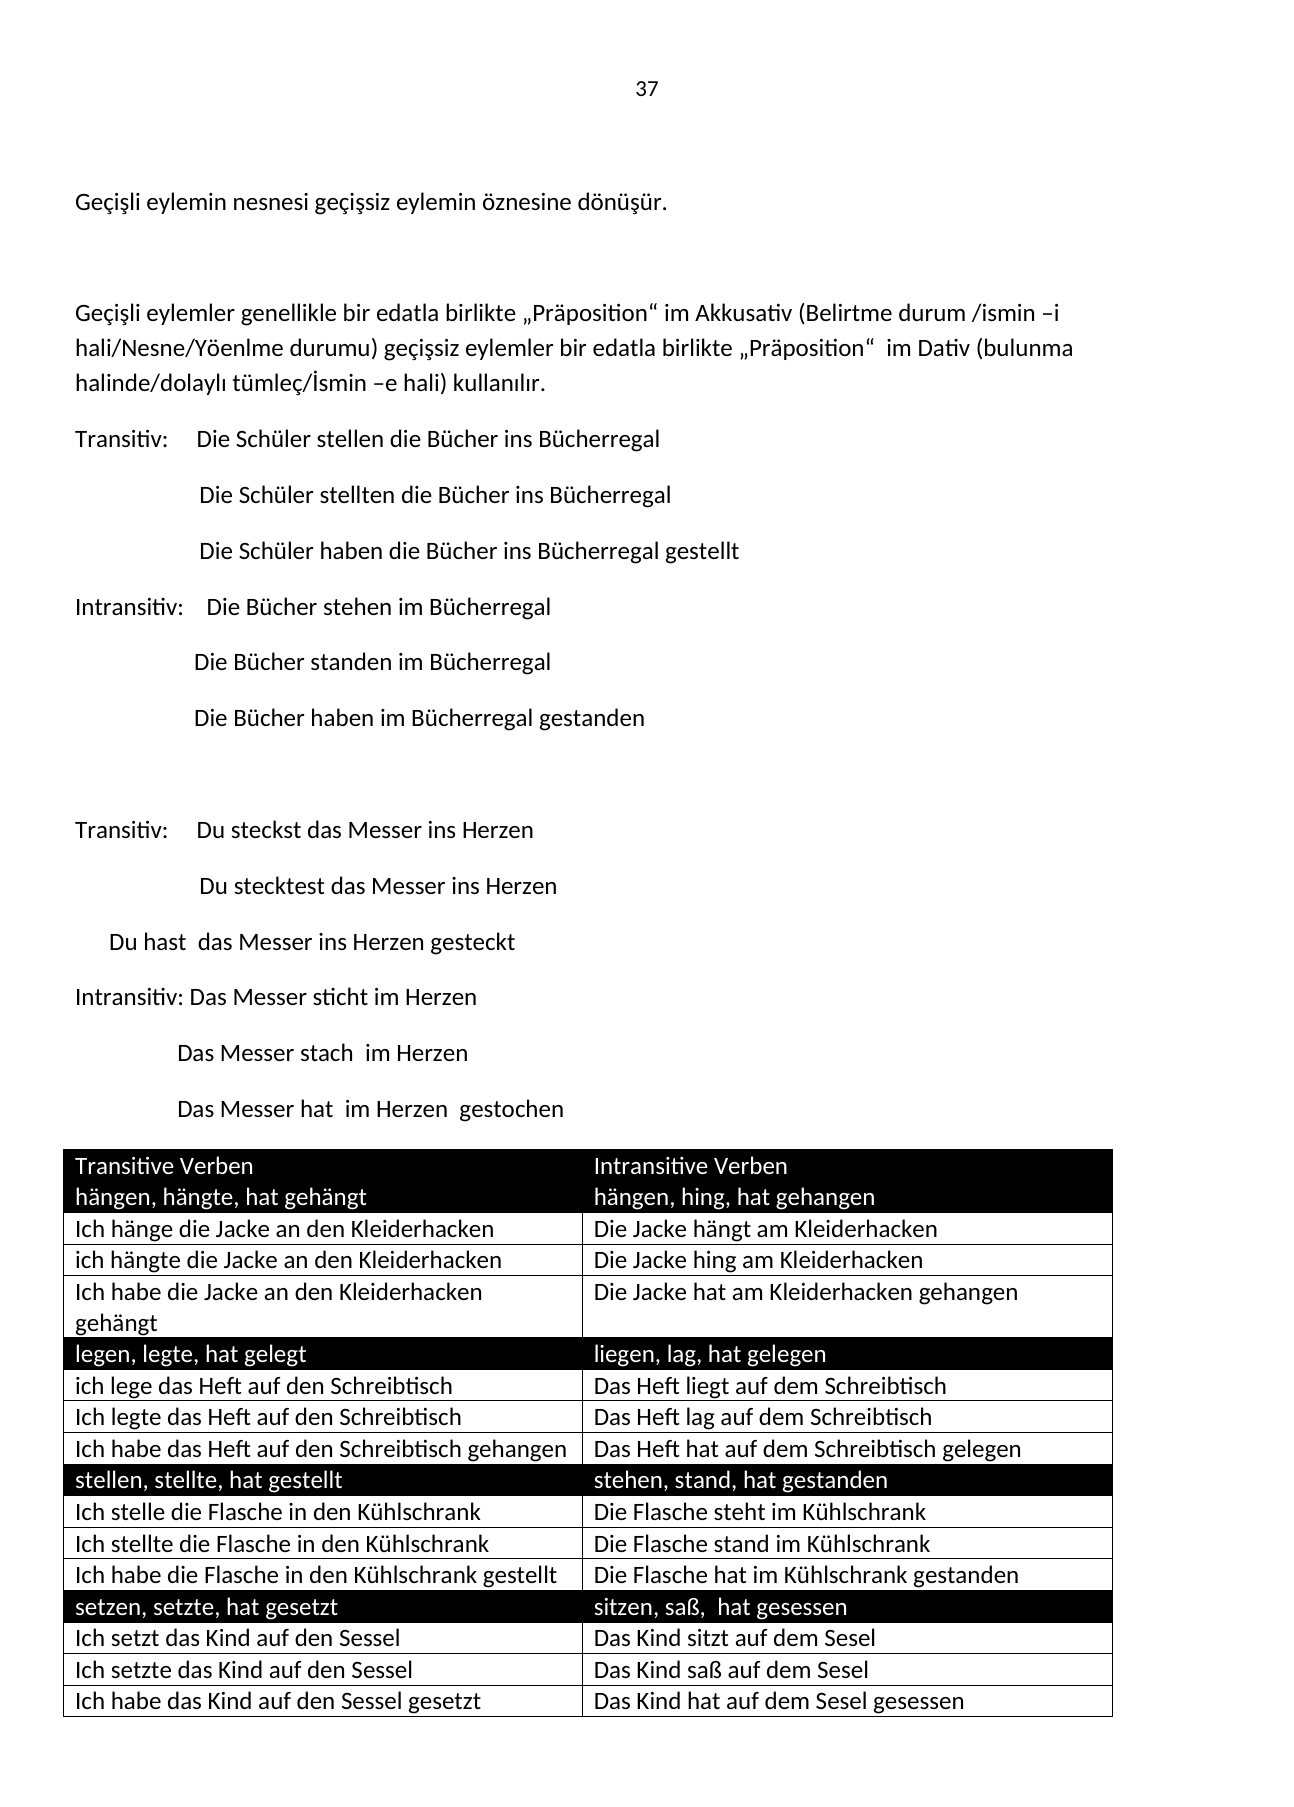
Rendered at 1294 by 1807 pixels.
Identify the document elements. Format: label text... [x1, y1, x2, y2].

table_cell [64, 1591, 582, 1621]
text Intransitiv: Das Messer sticht im Herzen [75, 981, 1218, 1012]
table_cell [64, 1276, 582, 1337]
text Die Bücher haben im Bücherregal gestanden [75, 702, 1218, 733]
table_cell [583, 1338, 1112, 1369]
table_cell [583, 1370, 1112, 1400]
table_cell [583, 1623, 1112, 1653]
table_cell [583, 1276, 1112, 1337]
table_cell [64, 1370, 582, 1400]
text Du hast das Messer ins Herzen gesteckt [75, 926, 1218, 956]
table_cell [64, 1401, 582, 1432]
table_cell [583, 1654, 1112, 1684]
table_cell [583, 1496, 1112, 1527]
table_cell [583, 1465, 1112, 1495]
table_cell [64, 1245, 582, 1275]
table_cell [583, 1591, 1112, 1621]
text Intransitiv: Die Bücher stehen im Bücherregal [75, 591, 1218, 621]
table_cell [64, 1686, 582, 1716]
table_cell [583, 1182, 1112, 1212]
text Die Bücher standen im Bücherregal [75, 646, 1218, 677]
text Die Schüler haben die Bücher ins Bücherregal gestellt [75, 535, 1218, 565]
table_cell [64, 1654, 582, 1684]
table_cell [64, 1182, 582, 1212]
text Die Schüler stellten die Bücher ins Bücherregal [75, 479, 1218, 509]
text Transitiv: Du steckst das Messer ins Herzen [75, 814, 1218, 844]
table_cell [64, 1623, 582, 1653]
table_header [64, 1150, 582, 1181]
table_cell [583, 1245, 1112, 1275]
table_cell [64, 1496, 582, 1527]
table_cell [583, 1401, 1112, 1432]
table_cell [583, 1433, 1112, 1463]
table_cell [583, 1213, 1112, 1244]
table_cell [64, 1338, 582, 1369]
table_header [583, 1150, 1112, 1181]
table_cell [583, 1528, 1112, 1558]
text Das Messer hat im Herzen gestochen [75, 1093, 1218, 1124]
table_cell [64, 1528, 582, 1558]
text Transitiv: Die Schüler stellen die Bücher ins Bücherregal [75, 423, 1218, 454]
text Du stecktest das Messer ins Herzen [75, 870, 1218, 900]
text Geçişli eylemler genellikle bir edatla birlikte „Präposition“ im Akkusativ (Belirtme durum /ismin –i hali/Nesne/Yöenlme durumu) geçişsiz eylemler bir edatla birlikte „Präposition“ im Dativ (bulunma halinde/dolaylı tümleç/İsmin –e hali) kullanılır. [75, 297, 1218, 398]
text Das Messer stach im Herzen [75, 1037, 1218, 1068]
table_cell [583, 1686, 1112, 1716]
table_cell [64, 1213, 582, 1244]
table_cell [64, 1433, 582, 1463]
text Geçişli eylemin nesnesi geçişsiz eylemin öznesine dönüşür. [75, 186, 1218, 216]
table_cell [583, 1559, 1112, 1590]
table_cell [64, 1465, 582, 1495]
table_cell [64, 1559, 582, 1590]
